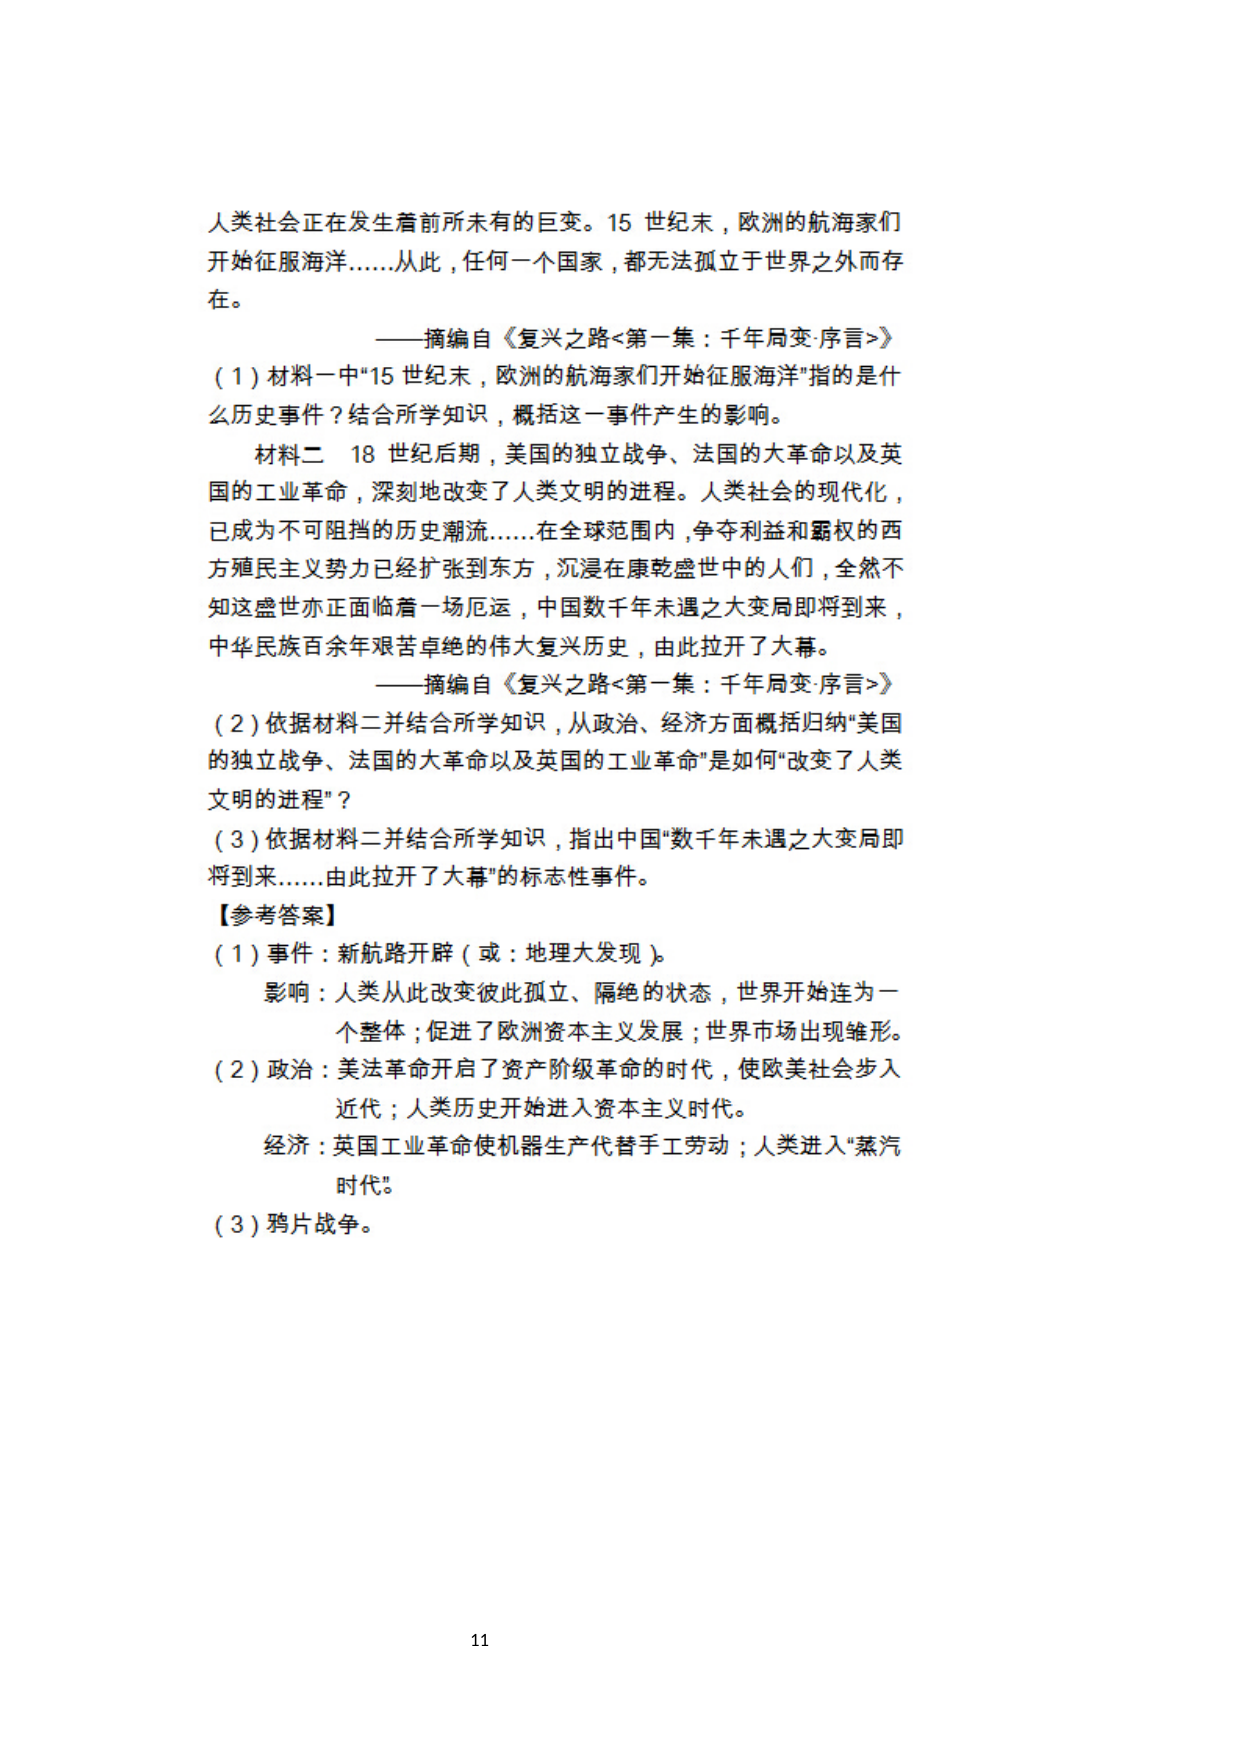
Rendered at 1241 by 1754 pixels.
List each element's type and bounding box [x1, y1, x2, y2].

picture [187, 162, 933, 1283]
